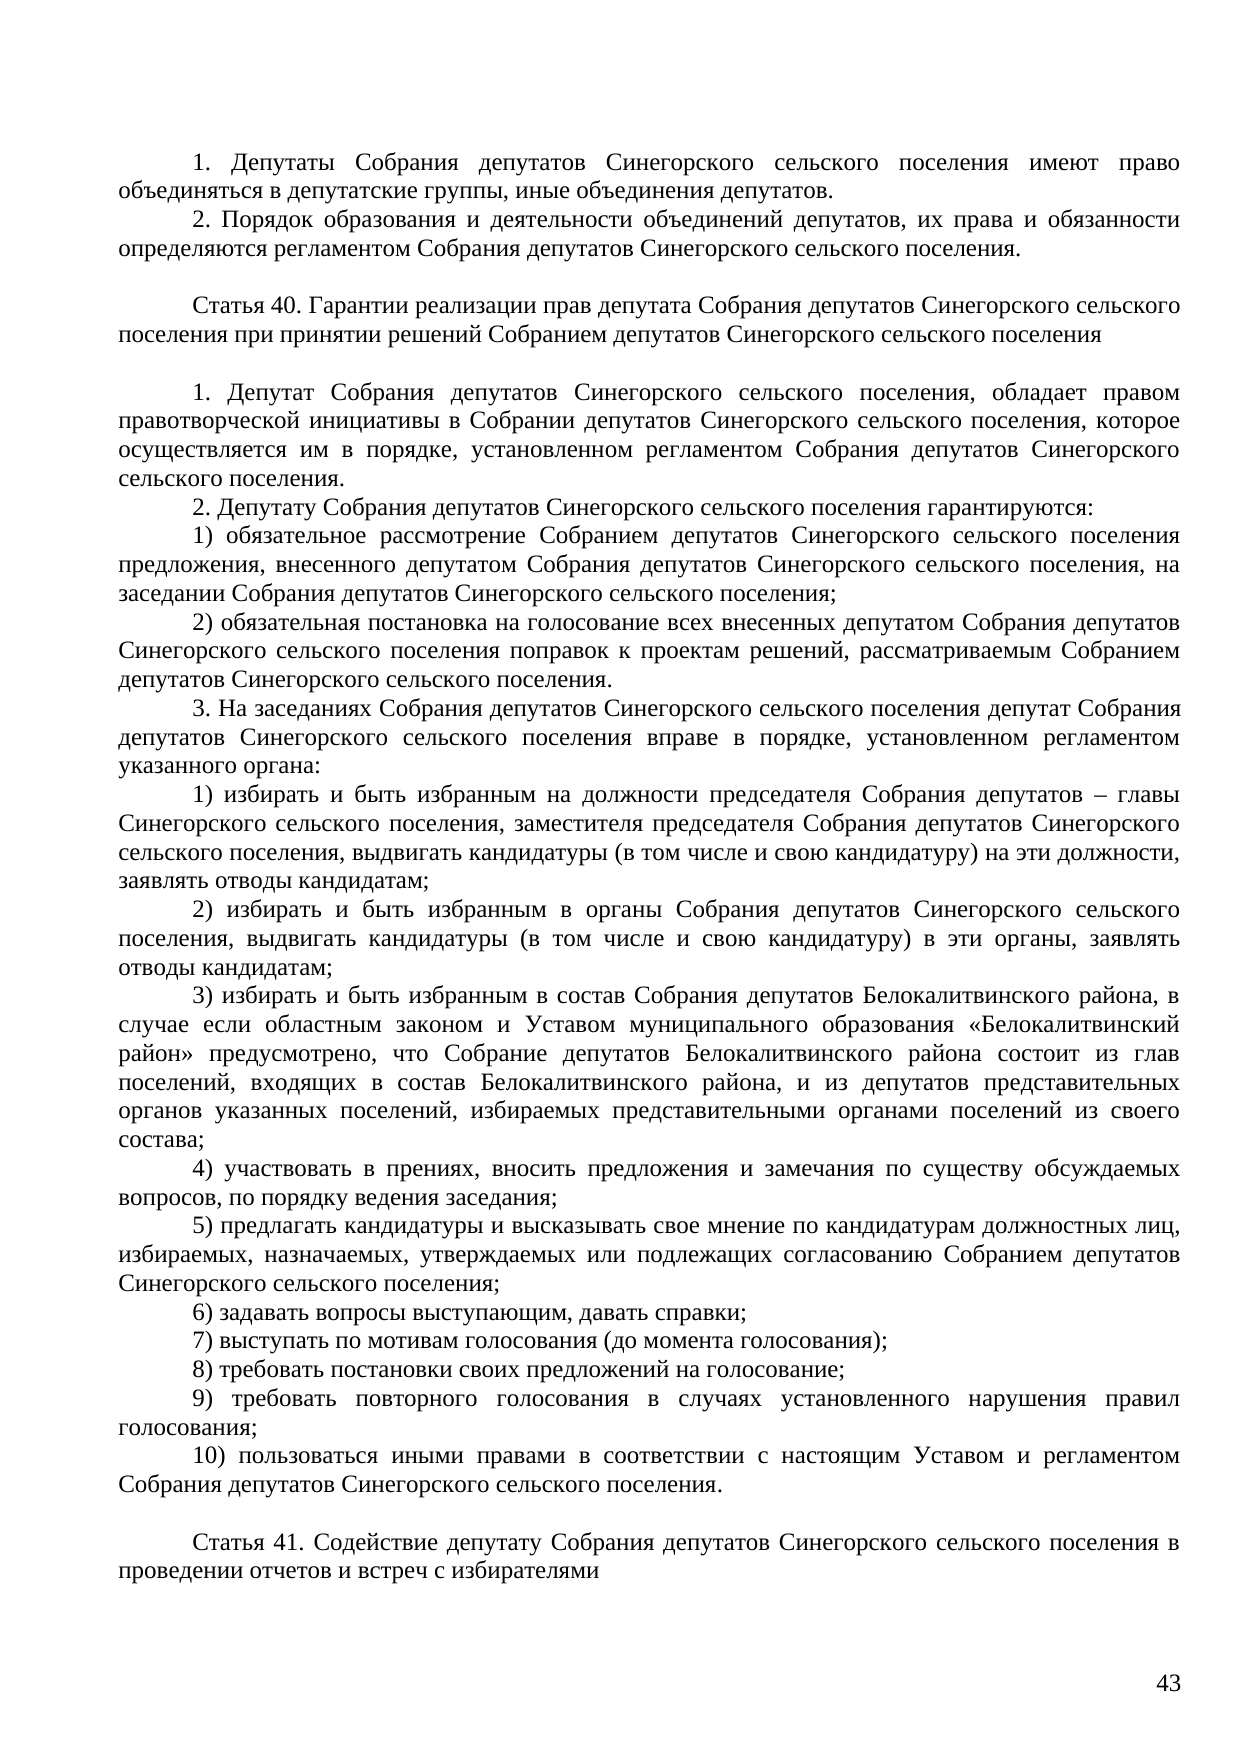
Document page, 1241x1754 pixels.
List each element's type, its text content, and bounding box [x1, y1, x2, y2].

text Статья 40. Гарантии реализации прав депутата Собрания депутатов Синегорского сельского поселения при принятии решений Собранием депутатов Синегорского сельского поселения [118, 291, 1181, 348]
text 10) пользоваться иными правами в соответствии с настоящим Уставом и регламентом Собрания депутатов Синегорского сельского поселения. [118, 1441, 1181, 1498]
text 8) требовать постановки своих предложений на голосование; [118, 1354, 1181, 1383]
text 2. Депутату Собрания депутатов Синегорского сельского поселения гарантируются: [118, 492, 1181, 521]
text 1. Депутаты Собрания депутатов Синегорского сельского поселения имеют право объединяться в депутатские группы, иные объединения депутатов. [118, 147, 1181, 204]
text 2. Порядок образования и деятельности объединений депутатов, их права и обязанности определяются регламентом Собрания депутатов Синегорского сельского поселения. [118, 204, 1181, 262]
text 1) избирать и быть избранным на должности председателя Собрания депутатов – главы Синегорского сельского поселения, заместителя председателя Собрания депутатов Синегорского сельского поселения, выдвигать кандидатуры (в том числе и свою кандидатуру) на эти должности, заявлять отводы кандидатам; [118, 779, 1181, 894]
text 2) обязательная постановка на голосование всех внесенных депутатом Собрания депутатов Синегорского сельского поселения поправок к проектам решений, рассматриваемым Собранием депутатов Синегорского сельского поселения. [118, 607, 1181, 693]
text 9) требовать повторного голосования в случаях установленного нарушения правил голосования; [118, 1383, 1181, 1441]
text Статья 41. Содействие депутату Собрания депутатов Синегорского сельского поселения в проведении отчетов и встреч с избирателями [118, 1527, 1181, 1584]
text 2) избирать и быть избранным в органы Собрания депутатов Синегорского сельского поселения, выдвигать кандидатуры (в том числе и свою кандидатуру) в эти органы, заявлять отводы кандидатам; [118, 894, 1181, 981]
text 3. На заседаниях Собрания депутатов Синегорского сельского поселения депутат Собрания депутатов Синегорского сельского поселения вправе в порядке, установленном регламентом указанного органа: [118, 693, 1181, 779]
text 6) задавать вопросы выступающим, давать справки; [118, 1297, 1181, 1326]
text 1. Депутат Собрания депутатов Синегорского сельского поселения, обладает правом правотворческой инициативы в Собрании депутатов Синегорского сельского поселения, которое осуществляется им в порядке, установленном регламентом Собрания депутатов Синегорского сельского поселения. [118, 377, 1181, 492]
text 1) обязательное рассмотрение Собранием депутатов Синегорского сельского поселения предложения, внесенного депутатом Собрания депутатов Синегорского сельского поселения, на заседании Собрания депутатов Синегорского сельского поселения; [118, 521, 1181, 607]
text 5) предлагать кандидатуры и высказывать свое мнение по кандидатурам должностных лиц, избираемых, назначаемых, утверждаемых или подлежащих согласованию Собранием депутатов Синегорского сельского поселения; [118, 1211, 1181, 1297]
text 4) участвовать в прениях, вносить предложения и замечания по существу обсуждаемых вопросов, по порядку ведения заседания; [118, 1153, 1181, 1211]
text 3) избирать и быть избранным в состав Собрания депутатов Белокалитвинского района, в случае если областным законом и Уставом муниципального образования «Белокалитвинский район» предусмотрено, что Собрание депутатов Белокалитвинского района состоит из глав поселений, входящих в состав Белокалитвинского района, и из депутатов представительных органов указанных поселений, избираемых представительными органами поселений из своего состава; [118, 981, 1181, 1153]
text 7) выступать по мотивам голосования (до момента голосования); [118, 1326, 1181, 1354]
